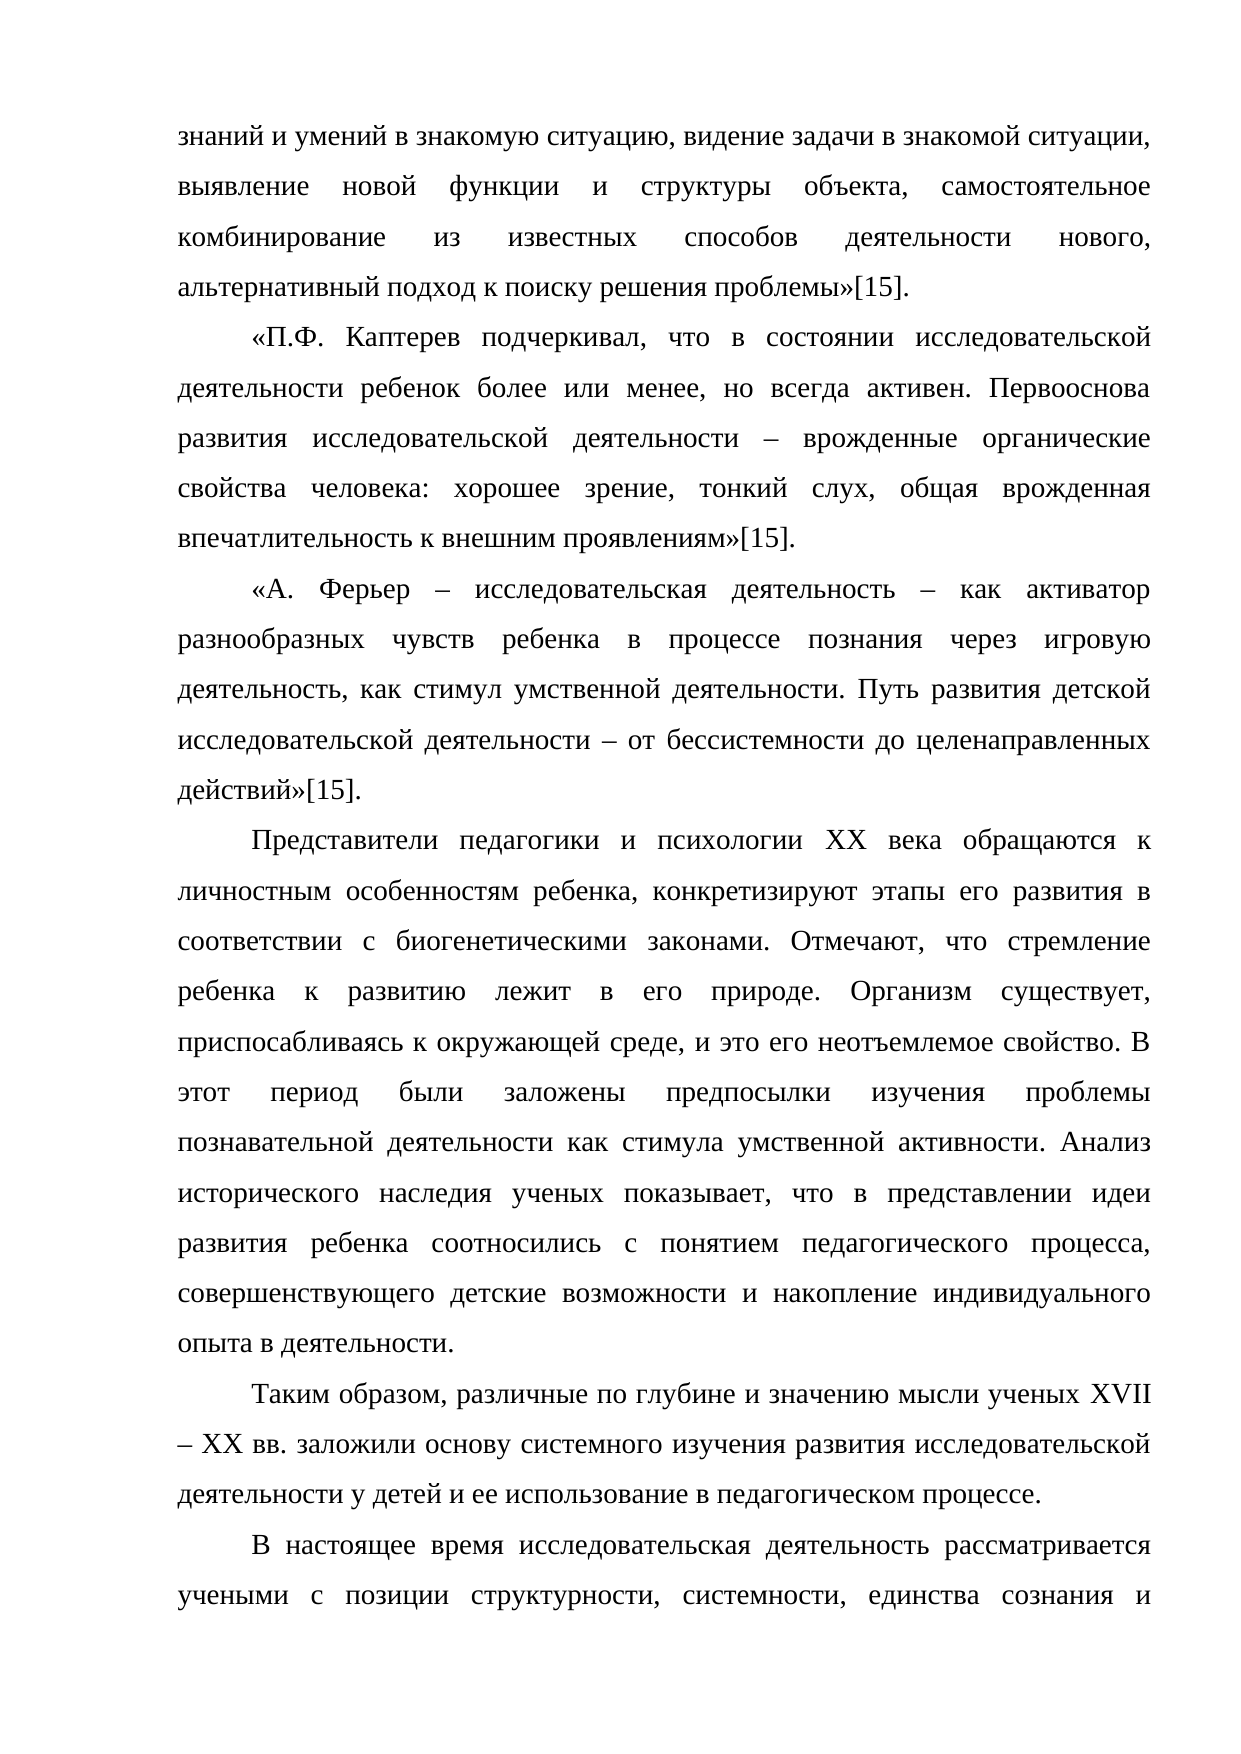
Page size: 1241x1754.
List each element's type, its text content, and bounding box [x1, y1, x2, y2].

text Представители педагогики и психологии XX века обращаются к личностным особенностям ребенка, конкретизируют этапы его развития в соответствии с биогенетическими законами. Отмечают, что стремление ребенка к развитию лежит в его природе. Организм существует, приспосабливаясь к окружающей среде, и это его неотъемлемое свойство. В этот период были заложены предпосылки изучения проблемы познавательной деятельности как стимула умственной активности. Анализ исторического наследия ученых показывает, что в представлении идеи развития ребенка соотносились с понятием педагогического процесса, совершенствующего детские возможности и накопление индивидуального опыта в деятельности. [177, 822, 1152, 1359]
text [177, 1527, 1152, 1611]
text «П.Ф. Каптерев подчеркивал, что в состоянии исследовательской деятельности ребенок более или менее, но всегда активен. Первооснова развития исследовательской деятельности – врожденные органические свойства человека: хорошее зрение, тонкий слух, общая врожденная впечатлительность к внешним проявлениям»[15]. [177, 319, 1152, 554]
text «А. Ферьер – исследовательская деятельность – как активатор разнообразных чувств ребенка в процессе познания через игровую деятельность, как стимул умственной деятельности. Путь развития детской исследовательской деятельности – от бессистемности до целенаправленных действий»[15]. [177, 571, 1152, 806]
text Таким образом, различные по глубине и значению мысли ученых XVII – XX вв. заложили основу системного изучения развития исследовательской деятельности у детей и ее использование в педагогическом процессе. [177, 1376, 1152, 1510]
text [177, 118, 1152, 303]
